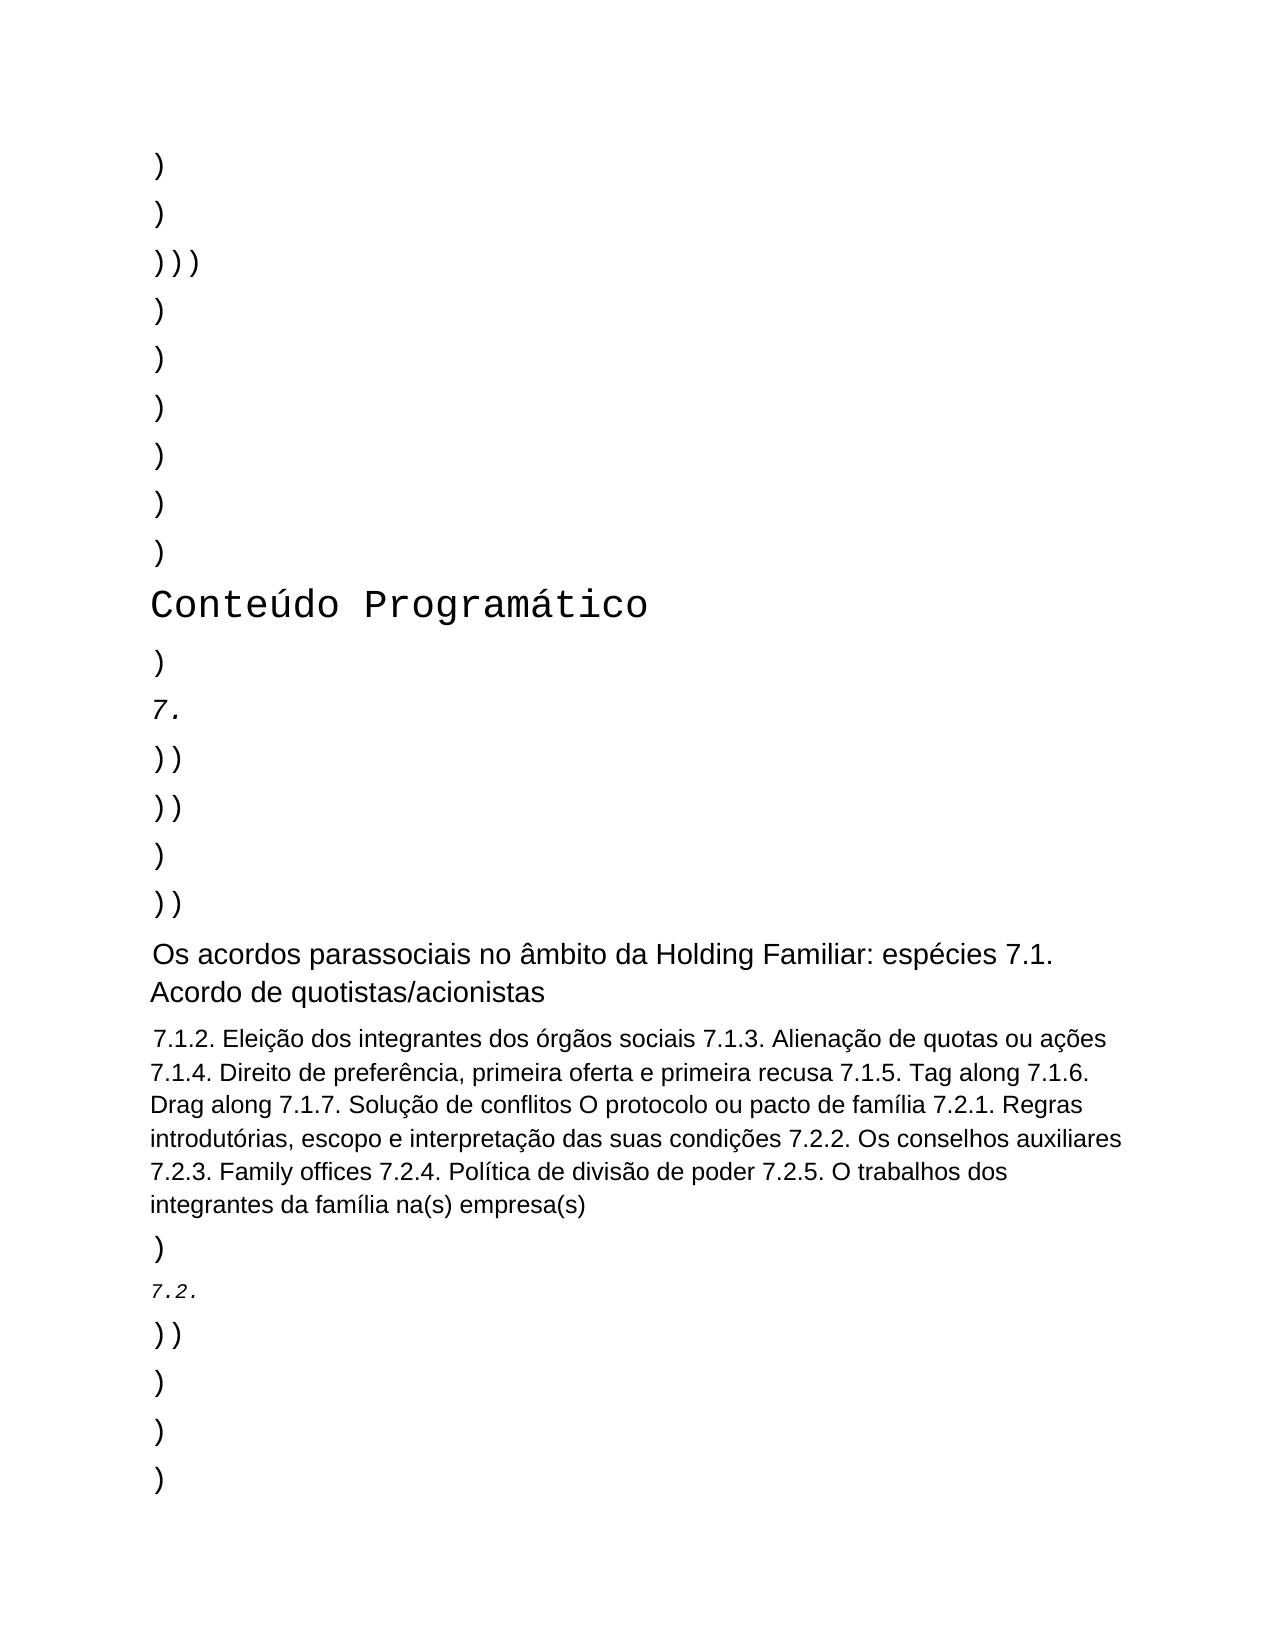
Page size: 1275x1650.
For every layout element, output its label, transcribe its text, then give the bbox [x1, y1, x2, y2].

text )) [150, 1319, 1125, 1352]
text 7. [150, 695, 1125, 728]
text ))) [150, 247, 1125, 280]
text )) [150, 744, 1125, 777]
text ) [150, 1416, 1125, 1449]
text ) [150, 488, 1125, 521]
text 7.2. [150, 1281, 1125, 1305]
text ) [150, 392, 1125, 425]
text ) [150, 1233, 1125, 1266]
text ) [150, 343, 1125, 376]
text ) [150, 295, 1125, 328]
text ) [150, 537, 1125, 570]
text ) [150, 647, 1125, 680]
text ) [150, 1464, 1125, 1497]
text )) [150, 792, 1125, 825]
text Os acordos parassociais no âmbito da Holding Familiar: espécies 7.1. Acordo de quotistas/acionistas [150, 937, 1125, 1009]
text Conteúdo Programático [150, 585, 1125, 630]
text )) [150, 889, 1125, 922]
text ) [150, 150, 1125, 183]
text 7.1.2. Eleição dos integrantes dos órgãos sociais 7.1.3. Alienação de quotas ou ações 7.1.4. Direito de preferência, primeira oferta e primeira recusa 7.1.5. Tag along 7.1.6. Drag along 7.1.7. Solução de conflitos O protocolo ou pacto de família 7.2.1. Regras introdutórias, escopo e interpretação das suas condições 7.2.2. Os conselhos auxiliares 7.2.3. Family offices 7.2.4. Política de divisão de poder 7.2.5. O trabalhos dos integrantes da família na(s) empresa(s) [150, 1024, 1125, 1218]
text ) [150, 1367, 1125, 1400]
text ) [150, 840, 1125, 873]
text ) [150, 440, 1125, 473]
text ) [150, 198, 1125, 231]
